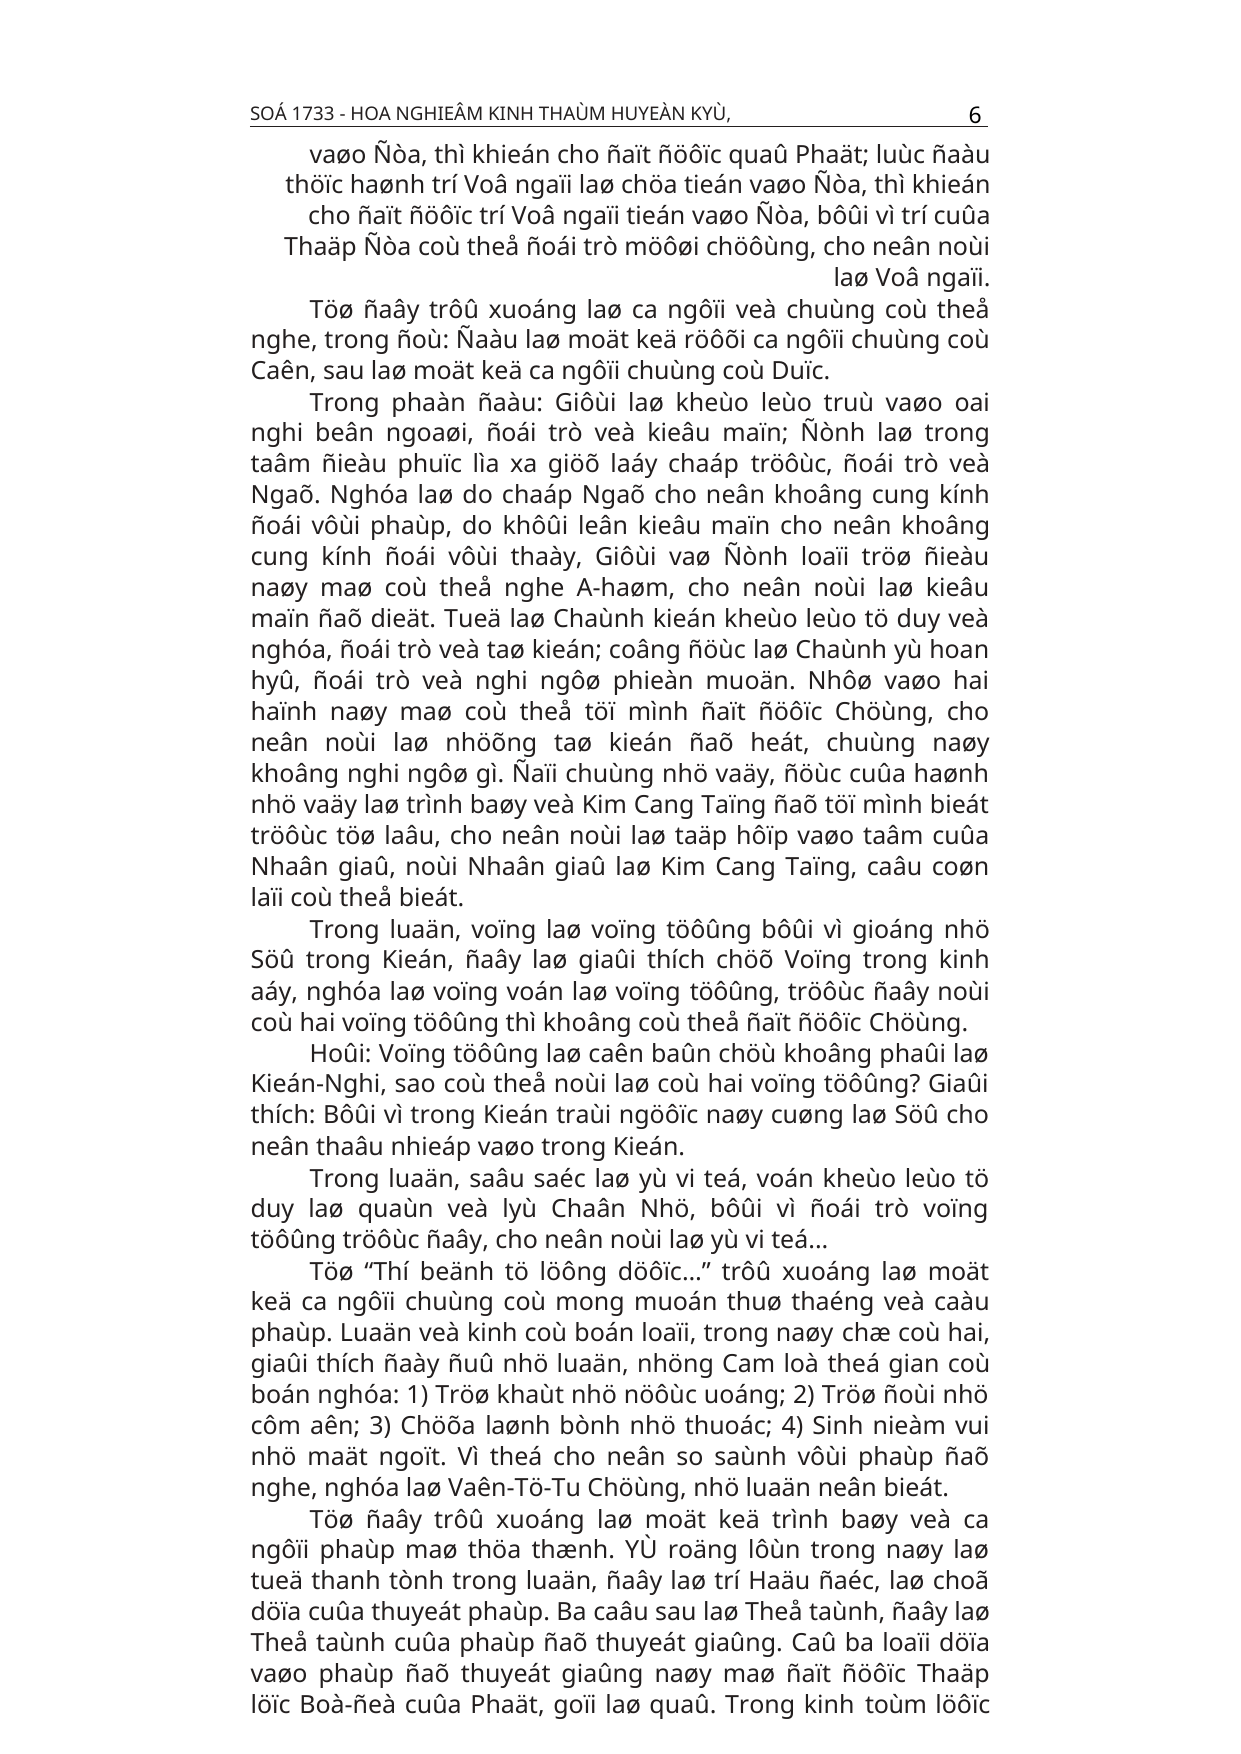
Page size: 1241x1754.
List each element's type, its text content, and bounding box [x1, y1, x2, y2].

text Töø ñaây trôû xuoáng laø ca ngôïi veà chuùng coù theå nghe, trong ñoù: Ñaàu laø moät keä röôõi ca ngôïi chuùng coù Caên, sau laø moät keä ca ngôïi chuùng coù Duïc. [250, 293, 990, 387]
text Hoûi: Voïng töôûng laø caên baûn chöù khoâng phaûi laø Kieán-Nghi, sao coù theå noùi laø coù hai voïng töôûng? Giaûi thích: Bôûi vì trong Kieán traùi ngöôïc naøy cuøng laø Söû cho neân thaâu nhieáp vaøo trong Kieán. [250, 1038, 990, 1162]
text vaøo Ñòa, thì khieán cho ñaït ñöôïc quaû Phaät; luùc ñaàu thöïc haønh trí Voâ ngaïi laø chöa tieán vaøo Ñòa, thì khieán cho ñaït ñöôïc trí Voâ ngaïi tieán vaøo Ñòa, bôûi vì trí cuûa Thaäp Ñòa coù theå ñoái trò möôøi chöôùng, cho neân noùi laø Voâ ngaïi. [251, 138, 990, 293]
text Trong luaän, saâu saéc laø yù vi teá, voán kheùo leùo tö duy laø quaùn veà lyù Chaân Nhö, bôûi vì ñoái trò voïng töôûng tröôùc ñaây, cho neân noùi laø yù vi teá... [250, 1162, 990, 1255]
text Trong luaän, voïng laø voïng töôûng bôûi vì gioáng nhö Söû trong Kieán, ñaây laø giaûi thích chöõ Voïng trong kinh aáy, nghóa laø voïng voán laø voïng töôûng, tröôùc ñaây noùi coù hai voïng töôûng thì khoâng coù theå ñaït ñöôïc Chöùng. [250, 914, 990, 1038]
text Trong phaàn ñaàu: Giôùi laø kheùo leùo truù vaøo oai nghi beân ngoaøi, ñoái trò veà kieâu maïn; Ñònh laø trong taâm ñieàu phuïc lìa xa giöõ laáy chaáp tröôùc, ñoái trò veà Ngaõ. Nghóa laø do chaáp Ngaõ cho neân khoâng cung kính ñoái vôùi phaùp, do khôûi leân kieâu maïn cho neân khoâng cung kính ñoái vôùi thaày, Giôùi vaø Ñònh loaïi tröø ñieàu naøy maø coù theå nghe A-haøm, cho neân noùi laø kieâu maïn ñaõ dieät. Tueä laø Chaùnh kieán kheùo leùo tö duy veà nghóa, ñoái trò veà taø kieán; coâng ñöùc laø Chaùnh yù hoan hyû, ñoái trò veà nghi ngôø phieàn muoän. Nhôø vaøo hai haïnh naøy maø coù theå töï mình ñaït ñöôïc Chöùng, cho neân noùi laø nhöõng taø kieán ñaõ heát, chuùng naøy khoâng nghi ngôø gì. Ñaïi chuùng nhö vaäy, ñöùc cuûa haønh nhö vaäy laø trình baøy veà Kim Cang Taïng ñaõ töï mình bieát tröôùc töø laâu, cho neân noùi laø taäp hôïp vaøo taâm cuûa Nhaân giaû, noùi Nhaân giaû laø Kim Cang Taïng, caâu coøn laïi coù theå bieát. [250, 387, 990, 914]
text Töø “Thí beänh tö löông döôïc…” trôû xuoáng laø moät keä ca ngôïi chuùng coù mong muoán thuø thaéng veà caàu phaùp. Luaän veà kinh coù boán loaïi, trong naøy chæ coù hai, giaûi thích ñaày ñuû nhö luaän, nhöng Cam loà theá gian coù boán nghóa: 1) Tröø khaùt nhö nöôùc uoáng; 2) Tröø ñoùi nhö côm aên; 3) Chöõa laønh bònh nhö thuoác; 4) Sinh nieàm vui nhö maät ngoït. Vì theá cho neân so saùnh vôùi phaùp ñaõ nghe, nghóa laø Vaên-Tö-Tu Chöùng, nhö luaän neân bieát. [250, 1255, 990, 1503]
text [250, 1503, 990, 1721]
